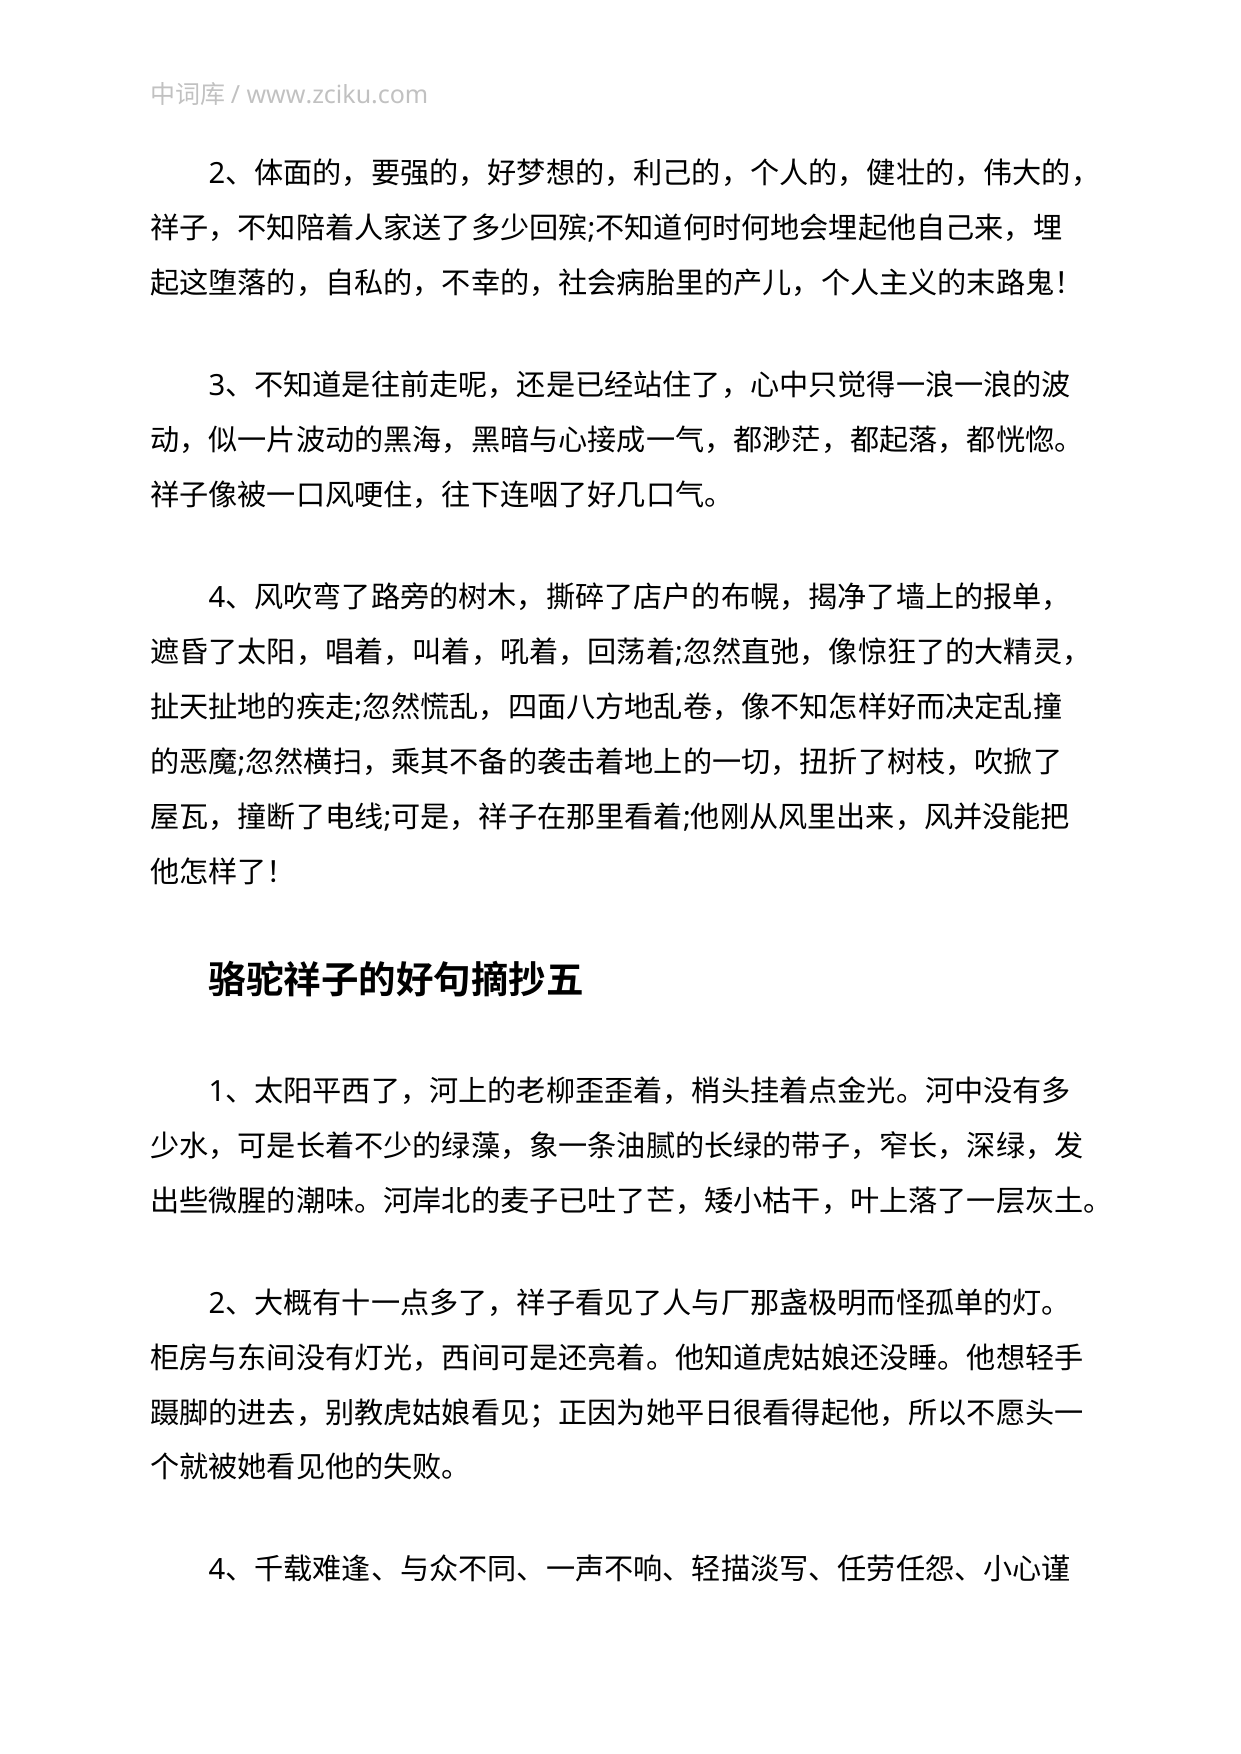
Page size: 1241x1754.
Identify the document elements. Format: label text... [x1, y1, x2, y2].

text 2、体面的，要强的，好梦想的，利己的，个人的，健壮的，伟大的，祥子，不知陪着人家送了多少回殡;不知道何时何地会埋起他自己来，埋起这堕落的，自私的，不幸的，社会病胎里的产儿，个人主义的末路鬼！ [150, 150, 1090, 302]
text 3、不知道是往前走呢，还是已经站住了，心中只觉得一浪一浪的波动，似一片波动的黑海，黑暗与心接成一气，都渺茫，都起落，都恍惚。祥子像被一口风哽住，往下连咽了好几口气。 [150, 362, 1090, 514]
text 4、风吹弯了路旁的树木，撕碎了店户的布幌，揭净了墙上的报单，遮昏了太阳，唱着，叫着，吼着，回荡着;忽然直弛，像惊狂了的大精灵，扯天扯地的疾走;忽然慌乱，四面八方地乱卷，像不知怎样好而决定乱撞的恶魔;忽然横扫，乘其不备的袭击着地上的一切，扭折了树枝，吹掀了屋瓦，撞断了电线;可是，祥子在那里看着;他刚从风里出来，风并没能把他怎样了！ [150, 573, 1090, 891]
text 骆驼祥子的好句摘抄五 [150, 950, 1090, 1004]
text 2、大概有十一点多了，祥子看见了人与厂那盏极明而怪孤单的灯。柜房与东间没有灯光，西间可是还亮着。他知道虎姑娘还没睡。他想轻手蹑脚的进去，别教虎姑娘看见；正因为她平日很看得起他，所以不愿头一个就被她看见他的失败。 [150, 1279, 1090, 1486]
text 1、太阳平西了，河上的老柳歪歪着，梢头挂着点金光。河中没有多少水，可是长着不少的绿藻，象一条油腻的长绿的带子，窄长，深绿，发出些微腥的潮味。河岸北的麦子已吐了芒，矮小枯干，叶上落了一层灰土。 [150, 1068, 1090, 1220]
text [150, 1546, 1090, 1588]
